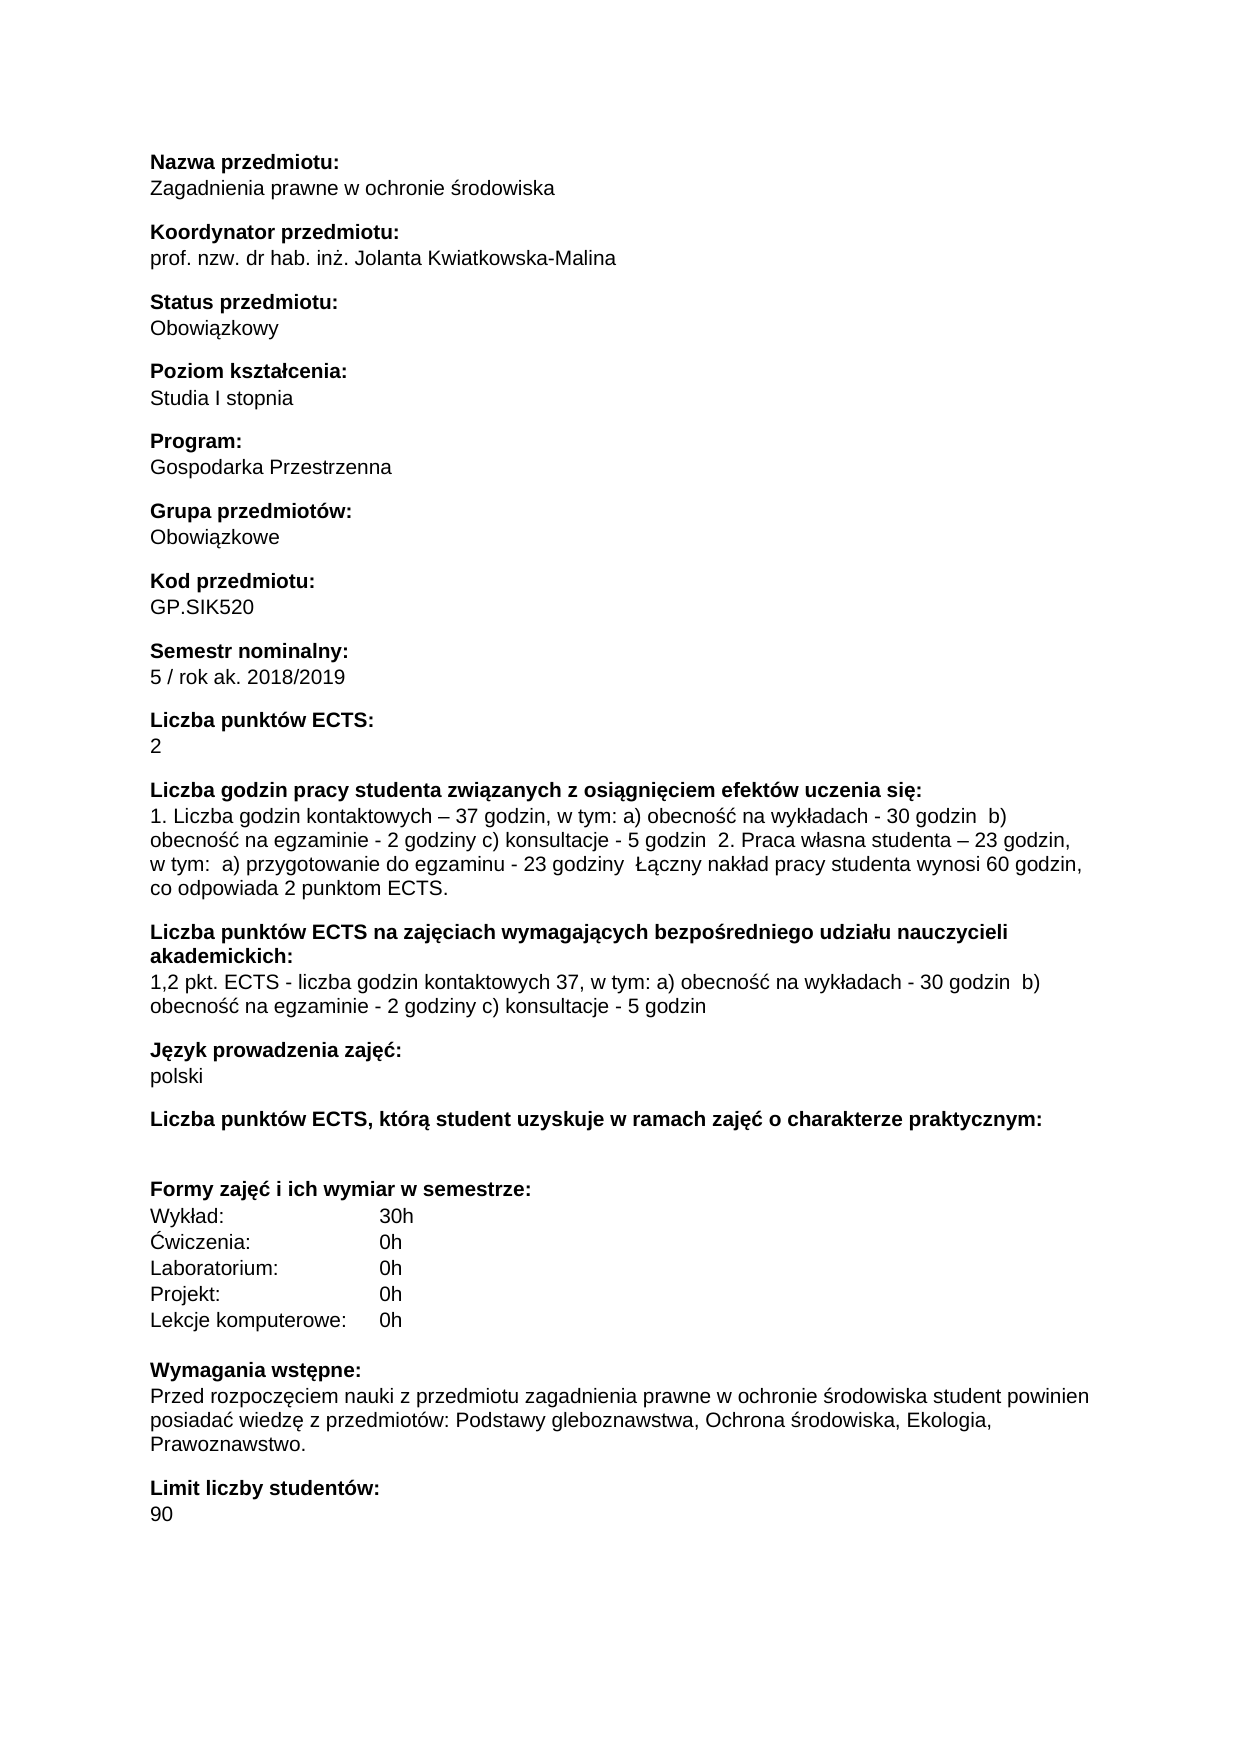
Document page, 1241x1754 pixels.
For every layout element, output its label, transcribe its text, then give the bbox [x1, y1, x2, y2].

text Koordynator przedmiotu: [150, 220, 1090, 244]
text Obowiązkowy [150, 316, 1090, 339]
table_cell 0h [369, 1228, 597, 1254]
text Formy zajęć i ich wymiar w semestrze: [150, 1177, 1090, 1201]
table_cell Projekt: [140, 1282, 367, 1306]
table_cell Lekcje komputerowe: [140, 1308, 367, 1332]
text Liczba punktów ECTS na zajęciach wymagających bezpośredniego udziału nauczycieli akademickich: [150, 920, 1090, 968]
text Kod przedmiotu: [150, 569, 1090, 593]
table_header 30h [369, 1204, 597, 1228]
text Liczba godzin pracy studenta związanych z osiągnięciem efektów uczenia się: [150, 778, 1090, 802]
text Semestr nominalny: [150, 638, 1090, 662]
text prof. nzw. dr hab. inż. Jolanta Kwiatkowska-Malina [150, 246, 1090, 270]
text Grupa przedmiotów: [150, 499, 1090, 523]
text Status przedmiotu: [150, 289, 1090, 313]
text Przed rozpoczęciem nauki z przedmiotu zagadnienia prawne w ochronie środowiska student powinien posiadać wiedzę z przedmiotów: Podstawy gleboznawstwa, Ochrona środowiska, Ekologia, Prawoznawstwo. [150, 1384, 1090, 1456]
text GP.SIK520 [150, 595, 1090, 619]
text Obowiązkowe [150, 525, 1090, 549]
text polski [150, 1063, 1090, 1087]
table_cell 0h [369, 1254, 597, 1280]
text Liczba punktów ECTS: [150, 708, 1090, 732]
text Liczba punktów ECTS, którą student uzyskuje w ramach zajęć o charakterze praktycznym: [150, 1107, 1090, 1131]
text Limit liczby studentów: [150, 1476, 1090, 1499]
table_header Wykład: [140, 1204, 367, 1228]
text Poziom kształcenia: [150, 359, 1090, 383]
text 1. Liczba godzin kontaktowych – 37 godzin, w tym: a) obecność na wykładach - 30 godzin b) obecność na egzaminie - 2 godziny c) konsultacje - 5 godzin 2. Praca własna studenta – 23 godzin, w tym: a) przygotowanie do egzaminu - 23 godziny Łączny nakład pracy studenta wynosi 60 godzin, co odpowiada 2 punktom ECTS. [150, 804, 1090, 900]
text Nazwa przedmiotu: [150, 150, 1090, 174]
text 2 [150, 734, 1090, 758]
text 90 [150, 1502, 1090, 1526]
table_cell 0h [369, 1280, 597, 1306]
text 5 / rok ak. 2018/2019 [150, 664, 1090, 688]
text Gospodarka Przestrzenna [150, 455, 1090, 479]
table_cell Ćwiczenia: [140, 1230, 367, 1254]
table_cell Laboratorium: [140, 1256, 367, 1280]
text Zagadnienia prawne w ochronie środowiska [150, 176, 1090, 200]
text Studia I stopnia [150, 385, 1090, 409]
text Program: [150, 429, 1090, 453]
text Wymagania wstępne: [150, 1358, 1090, 1382]
text 1,2 pkt. ECTS - liczba godzin kontaktowych 37, w tym: a) obecność na wykładach - 30 godzin b) obecność na egzaminie - 2 godziny c) konsultacje - 5 godzin [150, 970, 1090, 1018]
text Język prowadzenia zajęć: [150, 1037, 1090, 1061]
table_cell 0h [369, 1306, 597, 1332]
